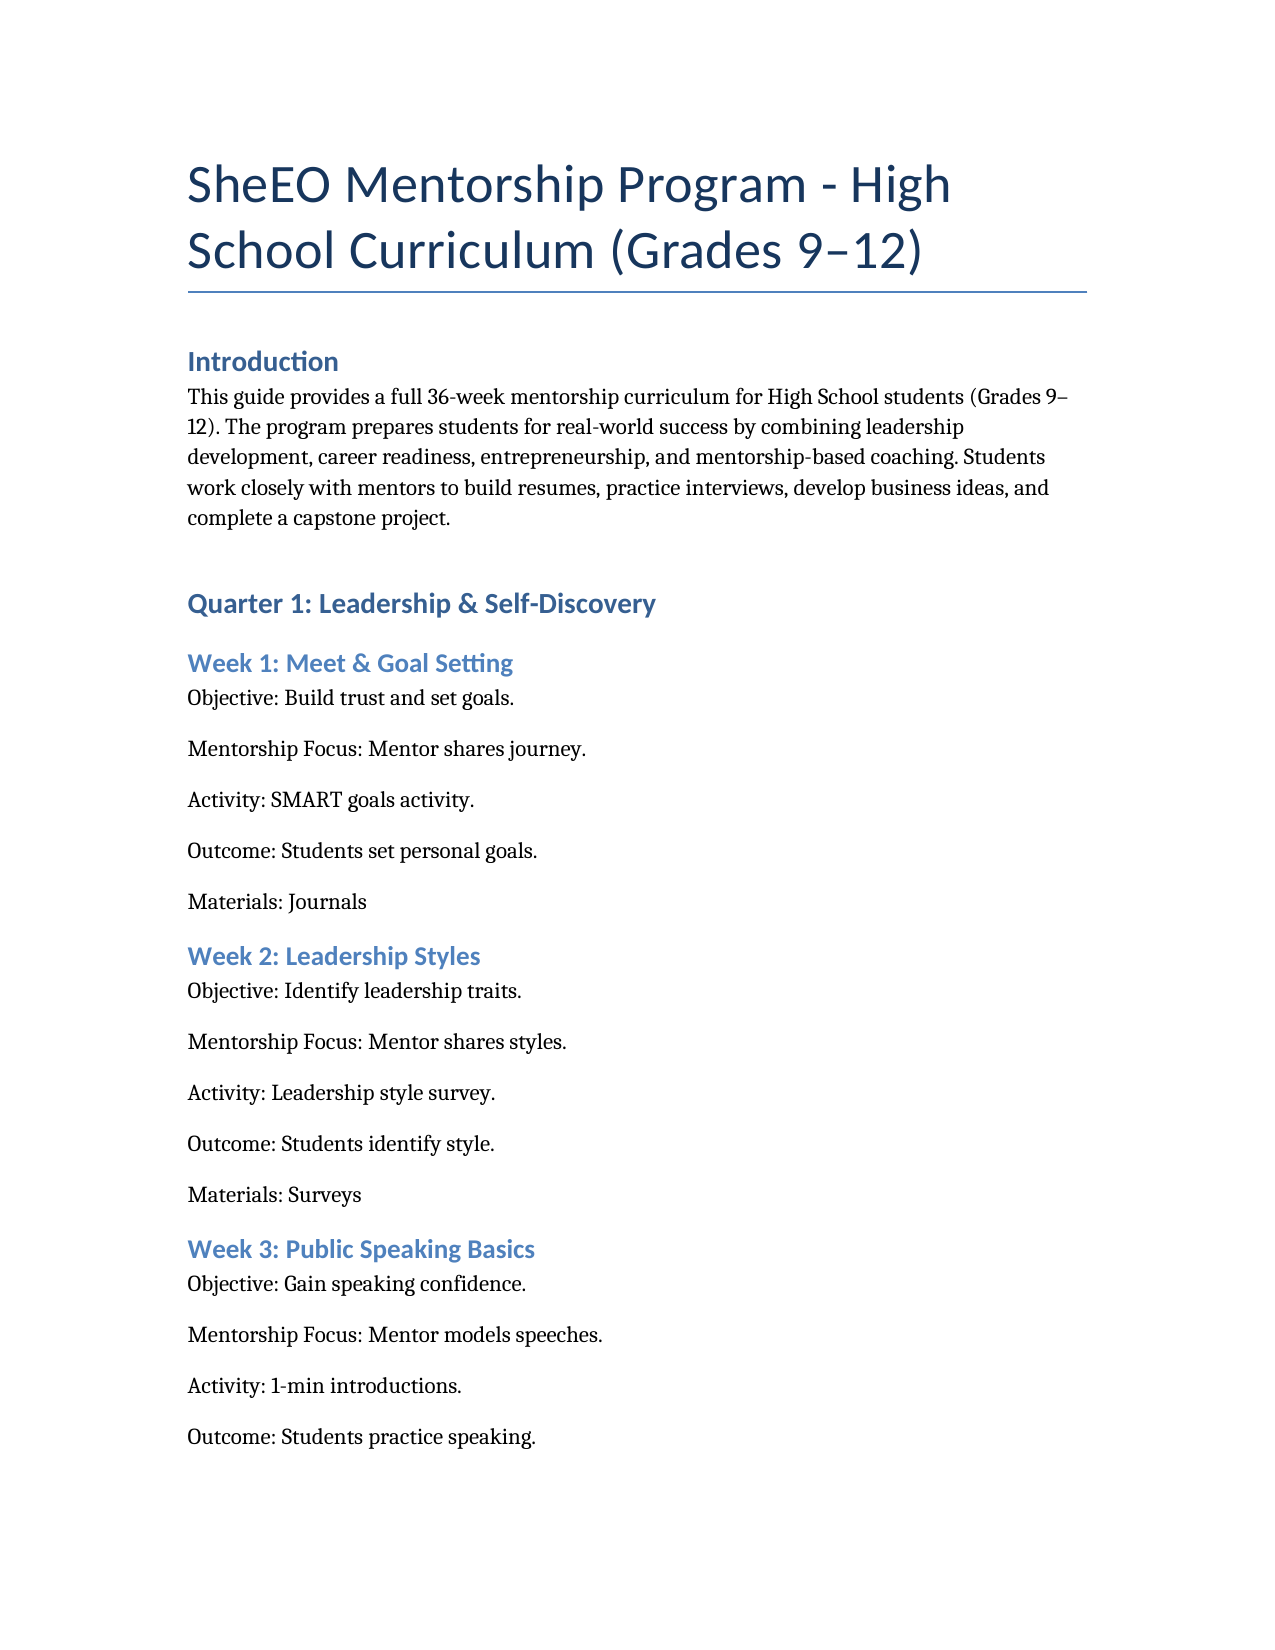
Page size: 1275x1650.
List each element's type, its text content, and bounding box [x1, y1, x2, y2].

subtitle Week 3: Public Speaking Basics [187, 1233, 1087, 1266]
text Outcome: Students set personal goals. [187, 837, 1087, 864]
text Objective: Build trust and set goals. [187, 684, 1087, 711]
text Mentorship Focus: Mentor models speeches. [187, 1322, 1087, 1348]
text Objective: Gain speaking confidence. [187, 1271, 1087, 1297]
text Mentorship Focus: Mentor shares journey. [187, 735, 1087, 762]
subtitle Quarter 1: Leadership & Self-Discovery [187, 585, 1087, 620]
text Activity: 1-min introductions. [187, 1373, 1087, 1399]
text Materials: Journals [187, 888, 1087, 915]
text Materials: Surveys [187, 1182, 1087, 1208]
subtitle Week 1: Meet & Goal Setting [187, 646, 1087, 679]
text Outcome: Students practice speaking. [187, 1424, 1087, 1450]
subtitle Week 2: Leadership Styles [187, 939, 1087, 973]
text Mentorship Focus: Mentor shares styles. [187, 1028, 1087, 1055]
subtitle Introduction [187, 343, 1087, 378]
text This guide provides a full 36-week mentorship curriculum for High School students (Grades 9–12). The program prepares students for real-world success by combining leadership development, career readiness, entrepreneurship, and mentorship-based coaching. Students work closely with mentors to build resumes, practice interviews, develop business ideas, and complete a capstone project. [187, 384, 1087, 531]
text Activity: Leadership style survey. [187, 1079, 1087, 1106]
text Outcome: Students identify style. [187, 1131, 1087, 1157]
title SheEO Mentorship Program - High School Curriculum (Grades 9–12) [187, 150, 1087, 293]
text Activity: SMART goals activity. [187, 786, 1087, 813]
text Objective: Identify leadership traits. [187, 977, 1087, 1004]
